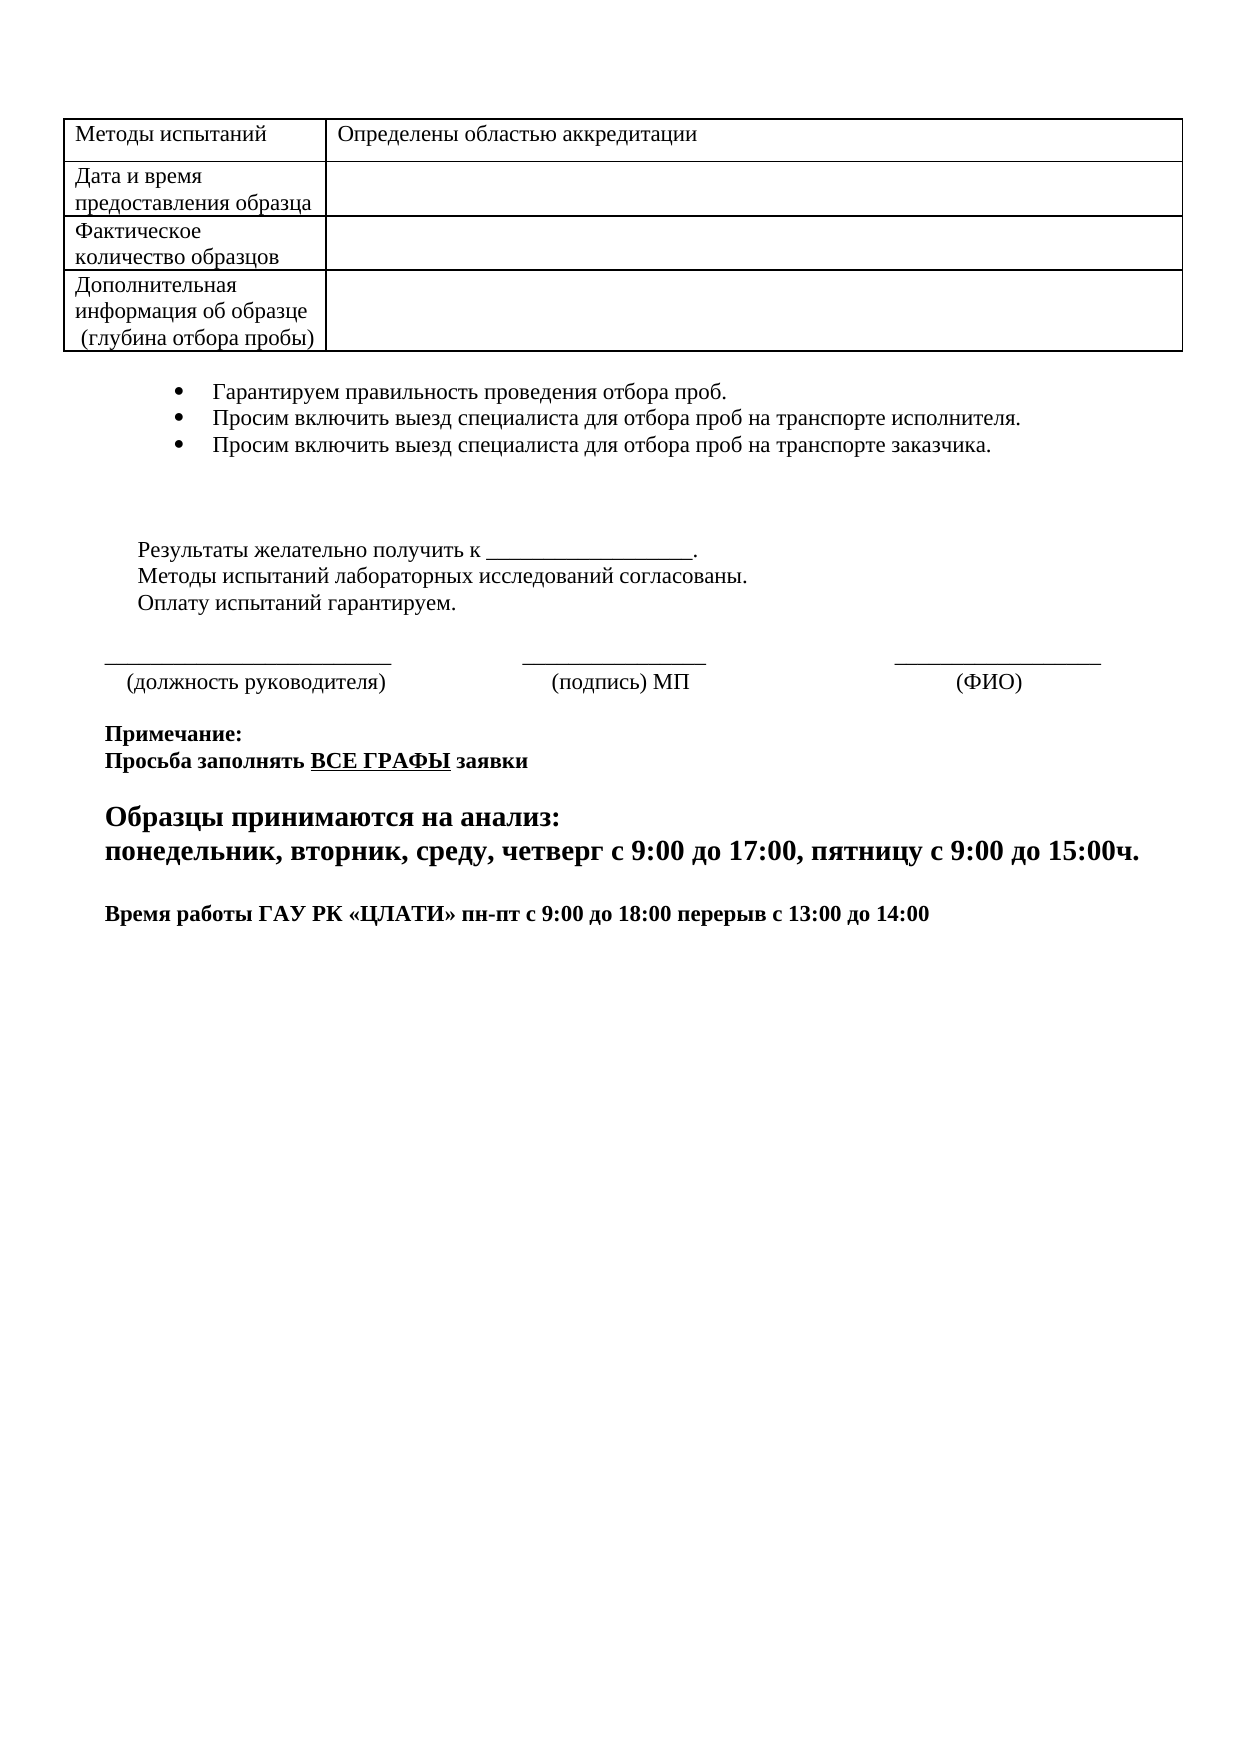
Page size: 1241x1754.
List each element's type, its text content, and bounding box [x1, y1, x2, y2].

text Результаты желательно получить к __________________. [75, 536, 1165, 562]
text _________________________ ________________ __________________ [75, 641, 1165, 668]
table_cell [327, 217, 1182, 269]
table_cell Дата и время предоставления образца [65, 162, 325, 215]
text (должность руководителя) (подпись) МП (ФИО) [75, 668, 1165, 694]
table_cell Фактическое количество образцов [65, 217, 325, 269]
text Методы испытаний лабораторных исследований согласованы. [75, 562, 1165, 589]
table_cell Определены областью аккредитации [327, 120, 1182, 161]
text понедельник, вторник, среду, четверг с 9:00 до 17:00, пятницу с 9:00 до 15:00ч. [104, 833, 1165, 867]
text Оплату испытаний гарантируем. [75, 589, 1165, 615]
text Примечание: [104, 721, 1165, 747]
table_cell [327, 271, 1182, 350]
list Просим включить выезд специалиста для отбора проб на транспорте заказчика. [175, 431, 1165, 457]
list Просим включить выезд специалиста для отбора проб на транспорте исполнителя. [175, 404, 1165, 431]
text Время работы ГАУ РК «ЦЛАТИ» пн-пт с 9:00 до 18:00 перерыв с 13:00 до 14:00 [104, 900, 1165, 927]
text Образцы принимаются на анализ: [104, 799, 1165, 833]
table_cell Методы испытаний [65, 120, 325, 161]
table_cell Дополнительная информация об образце (глубина отбора пробы) [65, 271, 325, 350]
table_cell [327, 162, 1182, 215]
list Гарантируем правильность проведения отбора проб. [175, 378, 1165, 404]
text Просьба заполнять ВСЕ ГРАФЫ заявки [104, 747, 1165, 773]
